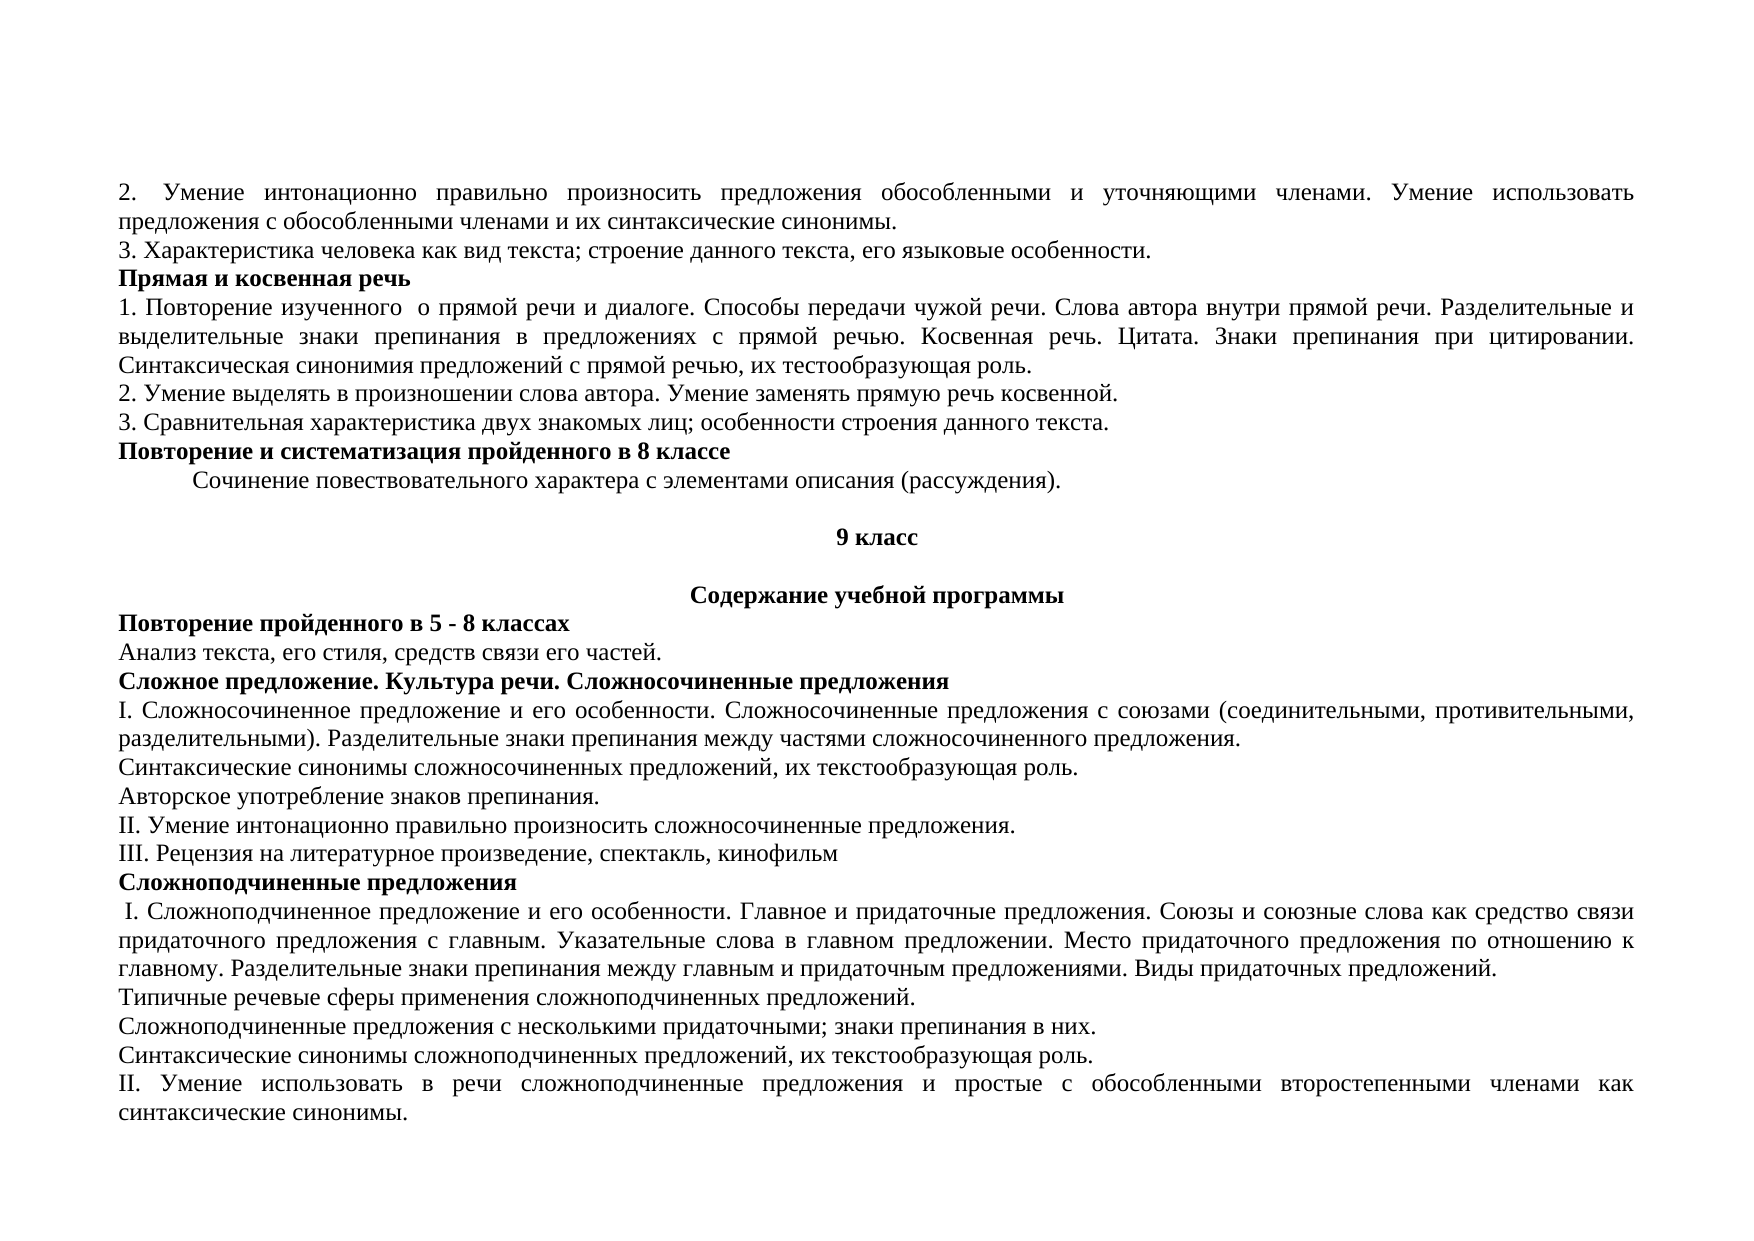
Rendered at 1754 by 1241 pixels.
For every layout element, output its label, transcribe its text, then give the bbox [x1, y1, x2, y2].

text I. Сложноподчиненное предложение и его особенности. Главное и придаточные предложения. Союзы и союзные слова как средство связи придаточного предложения с главным. Указательные слова в главном предложении. Место придаточного предложения по отношению к главному. Разделительные знаки препинания между главным и придаточным предложениями. Виды придаточных предложений. [118, 896, 1636, 982]
text I. Сложносочиненное предложение и его особенности. Сложносочиненные предложения с союзами (соединительными, противительными, разделительными). Разделительные знаки препинания между частями сложносочиненного предложения. [118, 695, 1636, 752]
text II. Умение использовать в речи сложноподчиненные предложения и простые с обособленными второстепенными членами как синтаксические синонимы. [118, 1068, 1636, 1126]
text 9 класс [118, 522, 1636, 551]
text Сложноподчиненные предложения [118, 867, 1636, 896]
text Типичные речевые сферы применения сложноподчиненных предложений. [118, 982, 1636, 1011]
text Сложное предложение. Культура речи. Сложносочиненные предложения [118, 666, 1636, 695]
text 2. Умение выделять в произношении слова автора. Умение заменять прямую речь косвенной. [118, 378, 1636, 407]
text 2. Умение интонационно правильно произносить предложения обособленными и уточняющими членами. Умение использовать предложения с обособленными членами и их синтаксические синонимы. [118, 177, 1636, 235]
text 3. Сравнительная характеристика двух знакомых лиц; особенности строения данного текста. [118, 407, 1636, 436]
text Повторение и систематизация пройденного в 8 классе [118, 436, 1636, 465]
text Авторское употребление знаков препинания. [118, 781, 1636, 810]
text Прямая и косвенная речь [118, 263, 1636, 292]
text Синтаксические синонимы сложноподчиненных предложений, их текстообразующая роль. [118, 1040, 1636, 1068]
text 1. Повторение изученного о прямой речи и диалоге. Способы передачи чужой речи. Слова автора внутри прямой речи. Разделительные и выделительные знаки препинания в предложениях с прямой речью. Косвенная речь. Цитата. Знаки препинания при цитировании. Синтаксическая синонимия предложений с прямой речью, их тестообразующая роль. [118, 292, 1636, 378]
text 3. Характеристика человека как вид текста; строение данного текста, его языковые особенности. [118, 235, 1636, 263]
text Синтаксические синонимы сложносочиненных предложений, их текстообразующая роль. [118, 752, 1636, 781]
text Анализ текста, его стиля, средств связи его частей. [118, 637, 1636, 666]
text Повторение пройденного в 5 - 8 классах [118, 608, 1636, 637]
text Сочинение повествовательного характера с элементами описания (рассуждения). [118, 465, 1636, 493]
text Сложноподчиненные предложения с несколькими придаточными; знаки препинания в них. [118, 1011, 1636, 1040]
text Содержание учебной программы [118, 580, 1636, 608]
text II. Умение интонационно правильно произносить сложносочиненные предложения. [118, 810, 1636, 838]
text III. Рецензия на литературное произведение, спектакль, кинофильм [118, 838, 1636, 867]
